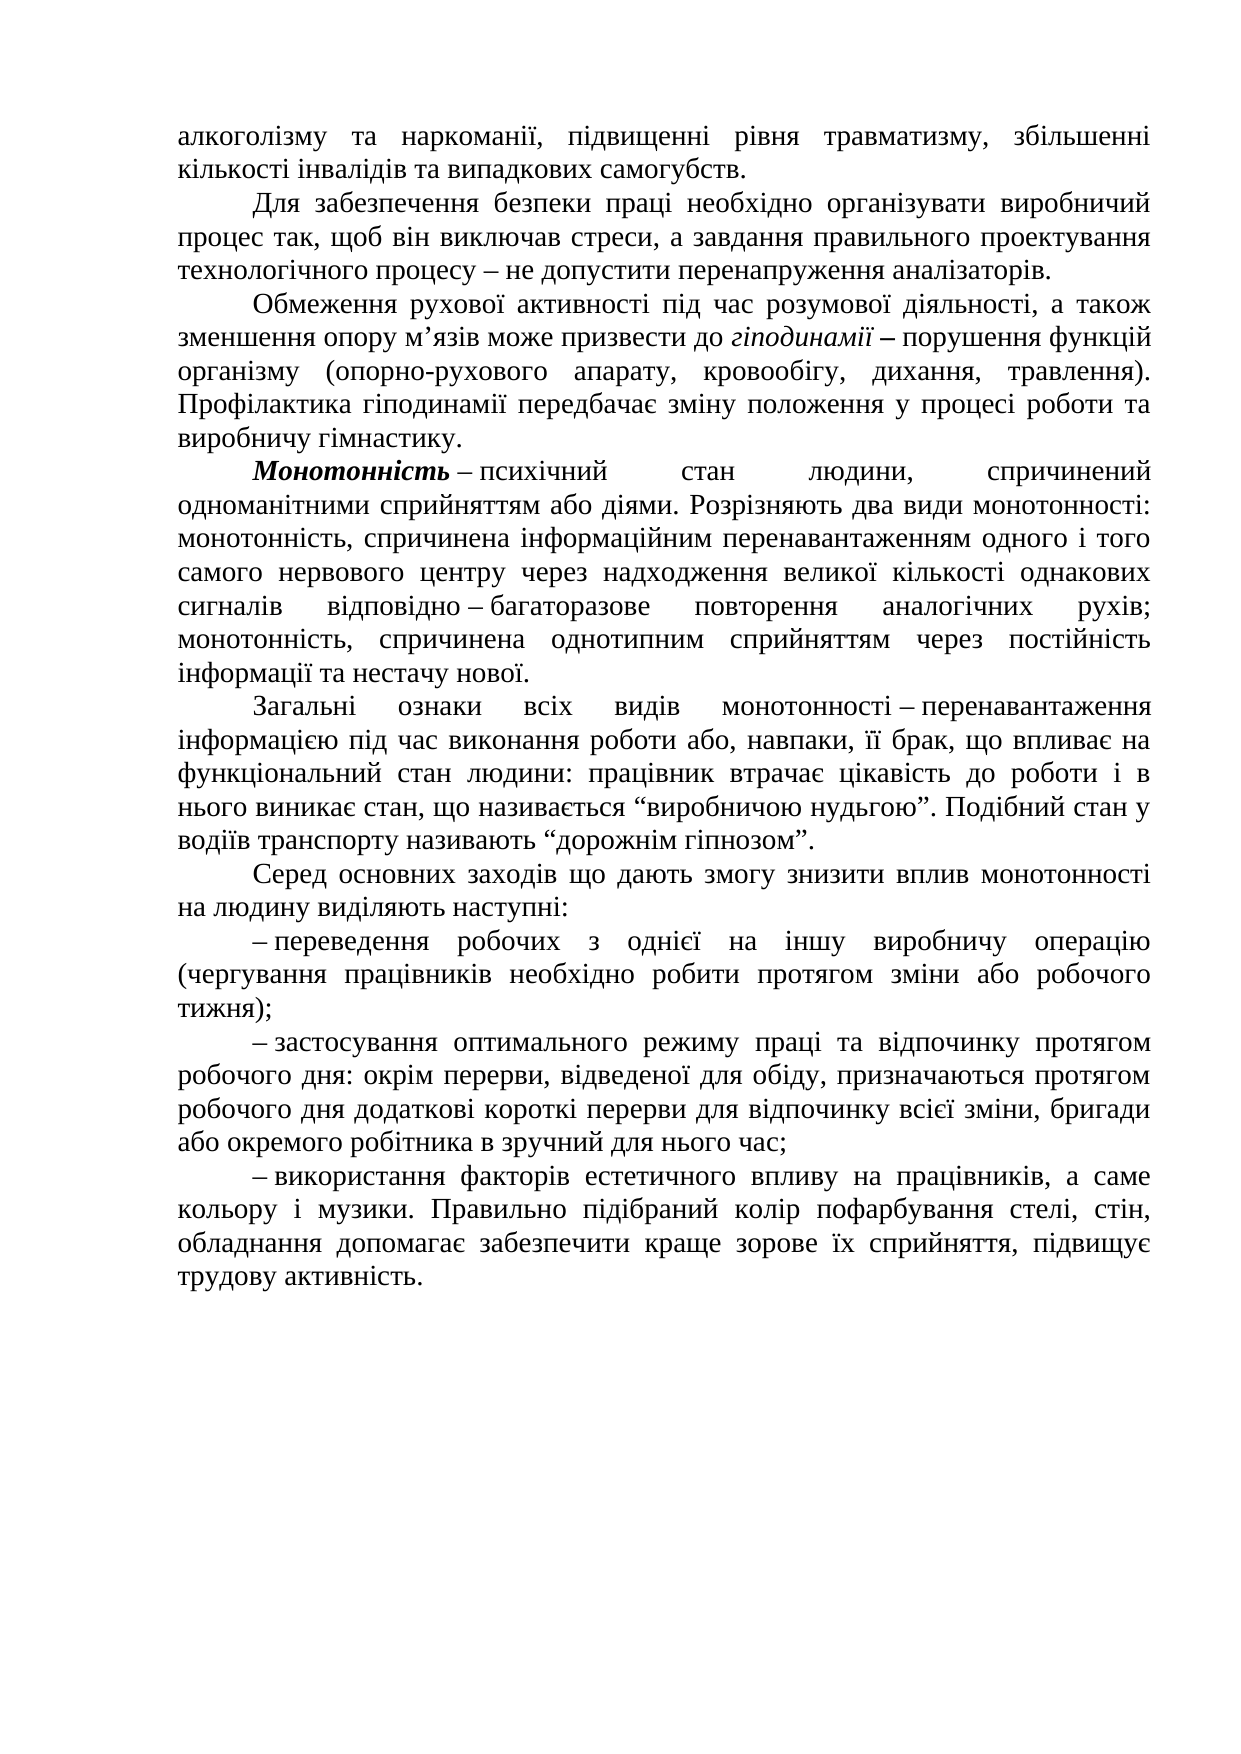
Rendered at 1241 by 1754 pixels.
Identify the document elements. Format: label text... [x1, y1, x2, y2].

text Загальні ознаки всіх видів монотонності – перенавантаження інформацією під час виконання роботи або, навпаки, її брак, що впливає на функціональний стан людини: працівник втрачає цікавість до роботи і в нього виникає стан, що називається “виробничою нудьгою”. Подібний стан у водіїв транспорту називають “дорожнім гіпнозом”. [177, 688, 1152, 856]
text – переведення робочих з однієї на іншу виробничу операцію (чергування працівників необхідно робити протягом зміни або робочого тижня); [177, 923, 1152, 1024]
text Монотонність – психічний стан людини, спричинений одноманітними сприйняттям або діями. Розрізняють два види монотонності: монотонність, спричинена інформаційним перенавантаженням одного і того самого нервового центру через надходження великої кількості однакових сигналів відповідно – багаторазове повторення аналогічних рухів; монотонність, спричинена однотипним сприйняттям через постійність інформації та нестачу нової. [177, 453, 1152, 688]
text Обмеження рухової активності під час розумової діяльності, а також зменшення опору м’язів може призвести до гіподинамії – порушення функцій організму (опорно-рухового апарату, кровообігу, дихання, травлення). Профілактика гіподинамії передбачає зміну положення у процесі роботи та виробничу гімнастику. [177, 286, 1152, 453]
text Серед основних заходів що дають змогу знизити вплив монотонності на людину виділяють наступні: [177, 856, 1152, 923]
text – застосування оптимального режиму праці та відпочинку протягом робочого дня: окрім перерви, відведеної для обіду, призначаються протягом робочого дня додаткові короткі перерви для відпочинку всієї зміни, бригади або окремого робітника в зручний для нього час; [177, 1024, 1152, 1158]
text Для забезпечення безпеки праці необхідно організувати виробничий процес так, щоб він виключав стреси, а завдання правильного проектування технологічного процесу – не допустити перенапруження аналізаторів. [177, 185, 1152, 286]
text – використання факторів естетичного впливу на працівників, а саме кольору і музики. Правильно підібраний колір пофарбування стелі, стін, обладнання допомагає забезпечити краще зорове їх сприйняття, підвищує трудову активність. [177, 1158, 1152, 1292]
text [177, 118, 1152, 185]
